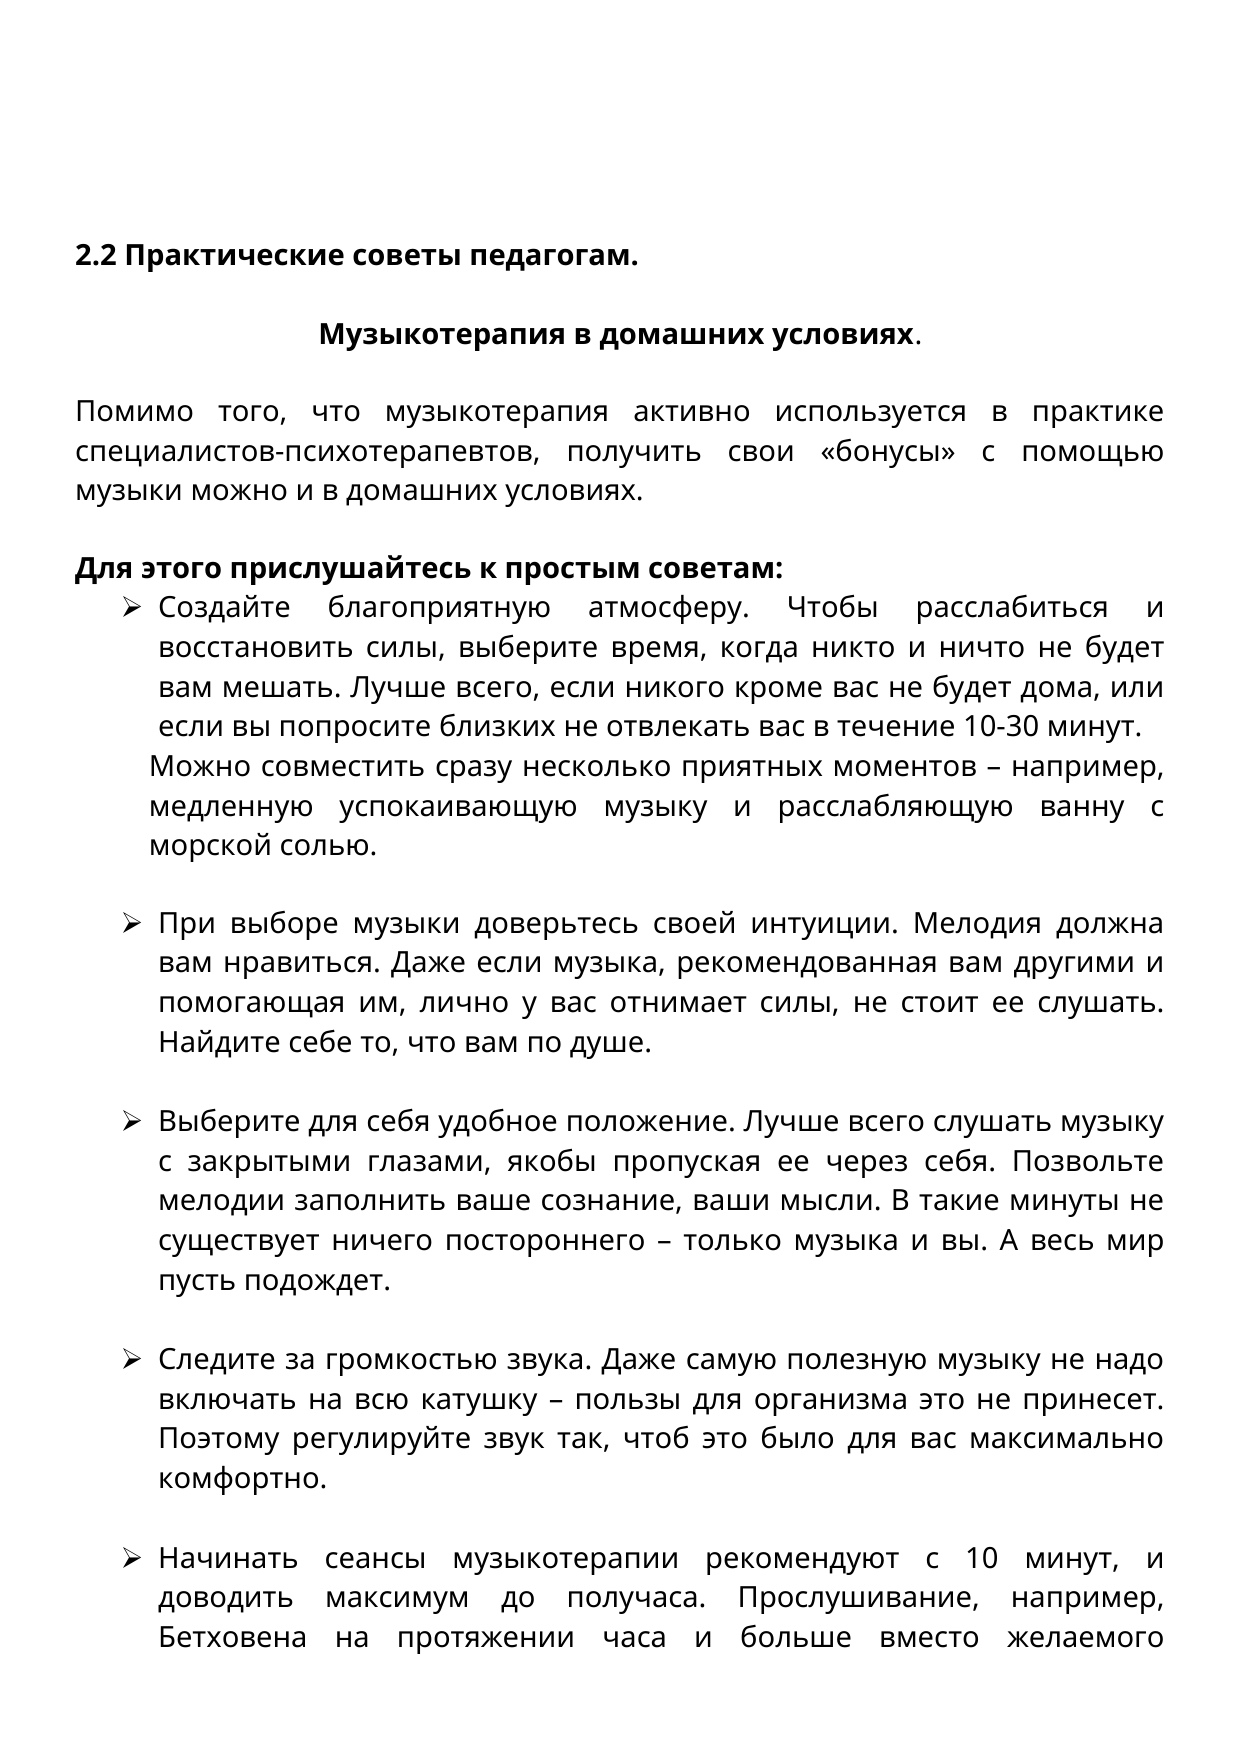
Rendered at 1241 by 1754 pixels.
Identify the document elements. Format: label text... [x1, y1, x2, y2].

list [120, 1537, 1165, 1656]
text Для этого прислушайтесь к простым советам: [75, 547, 1165, 587]
text Музыкотерапия в домашних условиях. [75, 313, 1165, 353]
text Можно совместить сразу несколько приятных моментов – например, медленную успокаивающую музыку и расслабляющую ванну с морской солью. [149, 745, 1165, 864]
list Следите за громкостью звука. Даже самую полезную музыку не надо включать на всю катушку – пользы для организма это не принесет. Поэтому регулируйте звук так, чтоб это было для вас максимально комфортно. [120, 1338, 1165, 1497]
text 2.2 Практические советы педагогам. [75, 234, 1165, 273]
list При выборе музыки доверьтесь своей интуиции. Мелодия должна вам нравиться. Даже если музыка, рекомендованная вам другими и помогающая им, лично у вас отнимает силы, не стоит ее слушать. Найдите себе то, что вам по душе. [120, 902, 1165, 1061]
list Создайте благоприятную атмосферу. Чтобы расслабиться и восстановить силы, выберите время, когда никто и ничто не будет вам мешать. Лучше всего, если никого кроме вас не будет дома, или если вы попросите близких не отвлекать вас в течение 10-30 минут. [120, 587, 1165, 745]
list Выберите для себя удобное положение. Лучше всего слушать музыку с закрытыми глазами, якобы пропуская ее через себя. Позвольте мелодии заполнить ваше сознание, ваши мысли. В такие минуты не существует ничего постороннего – только музыка и вы. А весь мир пусть подождет. [120, 1100, 1165, 1299]
text Помимо того, что музыкотерапия активно используется в практике специалистов-психотерапевтов, получить свои «бонусы» с помощью музыки можно и в домашних условиях. [75, 390, 1165, 509]
